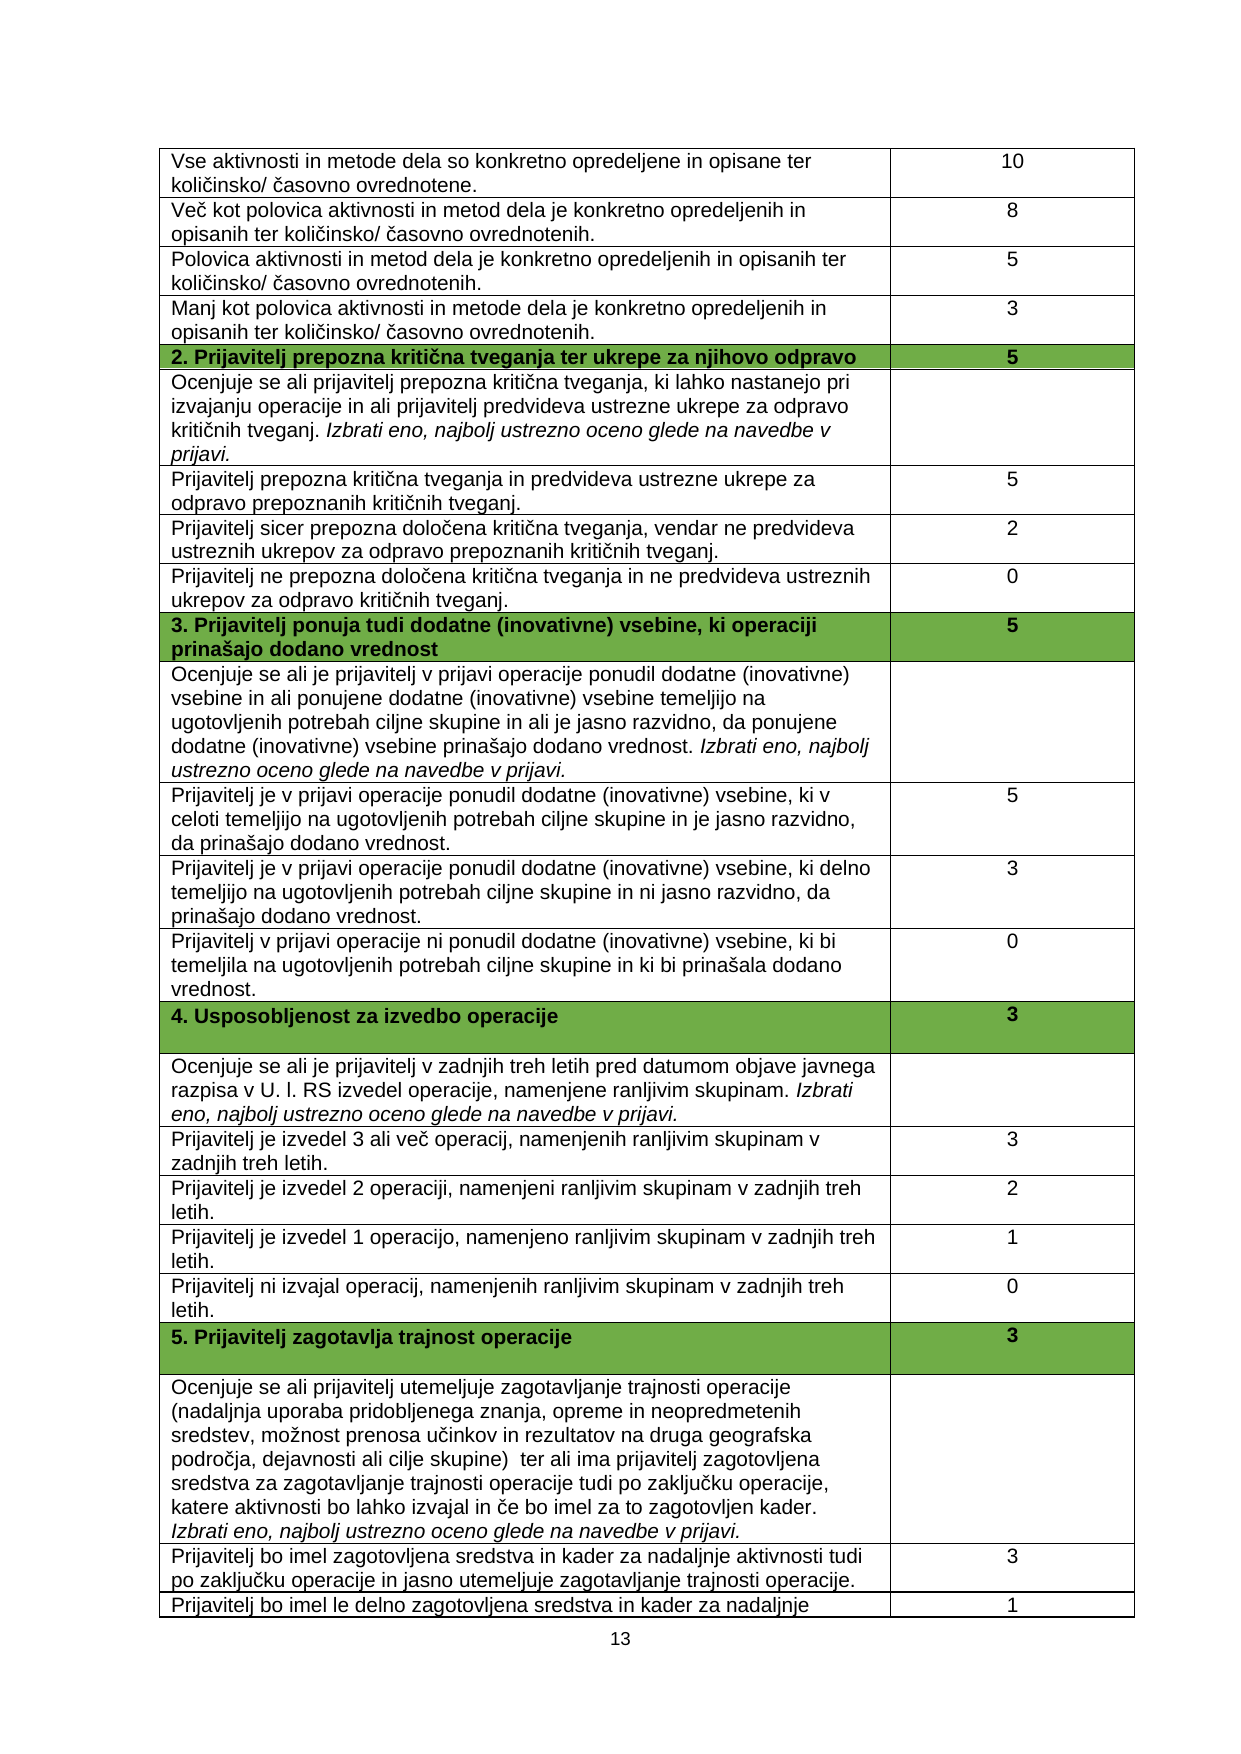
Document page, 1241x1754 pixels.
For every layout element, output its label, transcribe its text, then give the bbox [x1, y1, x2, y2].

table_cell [160, 1593, 890, 1616]
table_cell Ocenjuje se ali je prijavitelj v prijavi operacije ponudil dodatne (inovativne) vsebine in ali ponujene dodatne (inovativne) vsebine temeljijo na ugotovljenih potrebah ciljne skupine in ali je jasno razvidno, da ponujene dodatne (inovativne) vsebine prinašajo dodano vrednost. Izbrati eno, najbolj ustrezno oceno glede na navedbe v prijavi. [160, 662, 890, 782]
table_cell 3 [891, 1544, 1134, 1591]
table_cell Več kot polovica aktivnosti in metod dela je konkretno opredeljenih in opisanih ter količinsko/ časovno ovrednotenih. [160, 198, 890, 246]
table_cell 5 [891, 247, 1134, 294]
table_cell Prijavitelj v prijavi operacije ni ponudil dodatne (inovativne) vsebine, ki bi temeljila na ugotovljenih potrebah ciljne skupine in ki bi prinašala dodano vrednost. [160, 929, 890, 1001]
table_cell Prijavitelj je v prijavi operacije ponudil dodatne (inovativne) vsebine, ki v celoti temeljijo na ugotovljenih potrebah ciljne skupine in je jasno razvidno, da prinašajo dodano vrednost. [160, 783, 890, 855]
table_cell Vse aktivnosti in metode dela so konkretno opredeljene in opisane ter količinsko/ časovno ovrednotene. [160, 149, 890, 197]
table_cell Manj kot polovica aktivnosti in metode dela je konkretno opredeljenih in opisanih ter količinsko/ časovno ovrednotenih. [160, 296, 890, 343]
table_cell 5 [891, 613, 1134, 661]
table_cell 3 [891, 1002, 1134, 1053]
table_cell 3 [891, 856, 1134, 928]
table_cell 2 [891, 515, 1134, 563]
table_cell 5 [891, 783, 1134, 855]
table_cell 2 [891, 1176, 1134, 1224]
table_cell [891, 1054, 1134, 1126]
table_cell Prijavitelj je izvedel 2 operaciji, namenjeni ranljivim skupinam v zadnjih treh letih. [160, 1176, 890, 1224]
table_cell 3 [891, 1127, 1134, 1175]
table_cell 1 [891, 1593, 1134, 1616]
table_cell Prijavitelj je izvedel 3 ali več operacij, namenjenih ranljivim skupinam v zadnjih treh letih. [160, 1127, 890, 1175]
table_cell 0 [891, 564, 1134, 612]
table_cell Prijavitelj je v prijavi operacije ponudil dodatne (inovativne) vsebine, ki delno temeljijo na ugotovljenih potrebah ciljne skupine in ni jasno razvidno, da prinašajo dodano vrednost. [160, 856, 890, 928]
table_cell [891, 662, 1134, 782]
table_cell Prijavitelj bo imel zagotovljena sredstva in kader za nadaljnje aktivnosti tudi po zaključku operacije in jasno utemeljuje zagotavljanje trajnosti operacije. [160, 1544, 890, 1591]
table_cell Prijavitelj je izvedel 1 operacijo, namenjeno ranljivim skupinam v zadnjih treh letih. [160, 1225, 890, 1273]
table_cell 1 [891, 1225, 1134, 1273]
table_cell [891, 1375, 1134, 1542]
table_cell 5 [891, 466, 1134, 514]
table_cell 5 [891, 345, 1134, 368]
table_cell Ocenjuje se ali prijavitelj prepozna kritična tveganja, ki lahko nastanejo pri izvajanju operacije in ali prijavitelj predvideva ustrezne ukrepe za odpravo kritičnih tveganj. Izbrati eno, najbolj ustrezno oceno glede na navedbe v prijavi. [160, 370, 890, 465]
table_cell Prijavitelj sicer prepozna določena kritična tveganja, vendar ne predvideva ustreznih ukrepov za odpravo prepoznanih kritičnih tveganj. [160, 515, 890, 563]
table_cell Prijavitelj ne prepozna določena kritična tveganja in ne predvideva ustreznih ukrepov za odpravo kritičnih tveganj. [160, 564, 890, 612]
table_cell 8 [891, 198, 1134, 246]
table_cell 4. Usposobljenost za izvedbo operacije [160, 1002, 890, 1053]
table_cell 10 [891, 149, 1134, 197]
table_cell 3 [891, 296, 1134, 343]
table_cell Ocenjuje se ali prijavitelj utemeljuje zagotavljanje trajnosti operacije (nadaljnja uporaba pridobljenega znanja, opreme in neopredmetenih sredstev, možnost prenosa učinkov in rezultatov na druga geografska področja, dejavnosti ali cilje skupine) ter ali ima prijavitelj zagotovljena sredstva za zagotavljanje trajnosti operacije tudi po zaključku operacije, katere aktivnosti bo lahko izvajal in če bo imel za to zagotovljen kader. Izbrati eno, najbolj ustrezno oceno glede na navedbe v prijavi. [160, 1375, 890, 1542]
table_cell Prijavitelj prepozna kritična tveganja in predvideva ustrezne ukrepe za odpravo prepoznanih kritičnih tveganj. [160, 466, 890, 514]
table_cell 3 [891, 1323, 1134, 1374]
table_cell [891, 370, 1134, 465]
table_cell 2. Prijavitelj prepozna kritična tveganja ter ukrepe za njihovo odpravo [160, 345, 890, 368]
table_cell 0 [891, 929, 1134, 1001]
table_cell Ocenjuje se ali je prijavitelj v zadnjih treh letih pred datumom objave javnega razpisa v U. l. RS izvedel operacije, namenjene ranljivim skupinam. Izbrati eno, najbolj ustrezno oceno glede na navedbe v prijavi. [160, 1054, 890, 1126]
table_cell 5. Prijavitelj zagotavlja trajnost operacije [160, 1323, 890, 1374]
table_cell 0 [891, 1274, 1134, 1322]
table_cell Prijavitelj ni izvajal operacij, namenjenih ranljivim skupinam v zadnjih treh letih. [160, 1274, 890, 1322]
table_cell Polovica aktivnosti in metod dela je konkretno opredeljenih in opisanih ter količinsko/ časovno ovrednotenih. [160, 247, 890, 294]
table_cell 3. Prijavitelj ponuja tudi dodatne (inovativne) vsebine, ki operaciji prinašajo dodano vrednost [160, 613, 890, 661]
